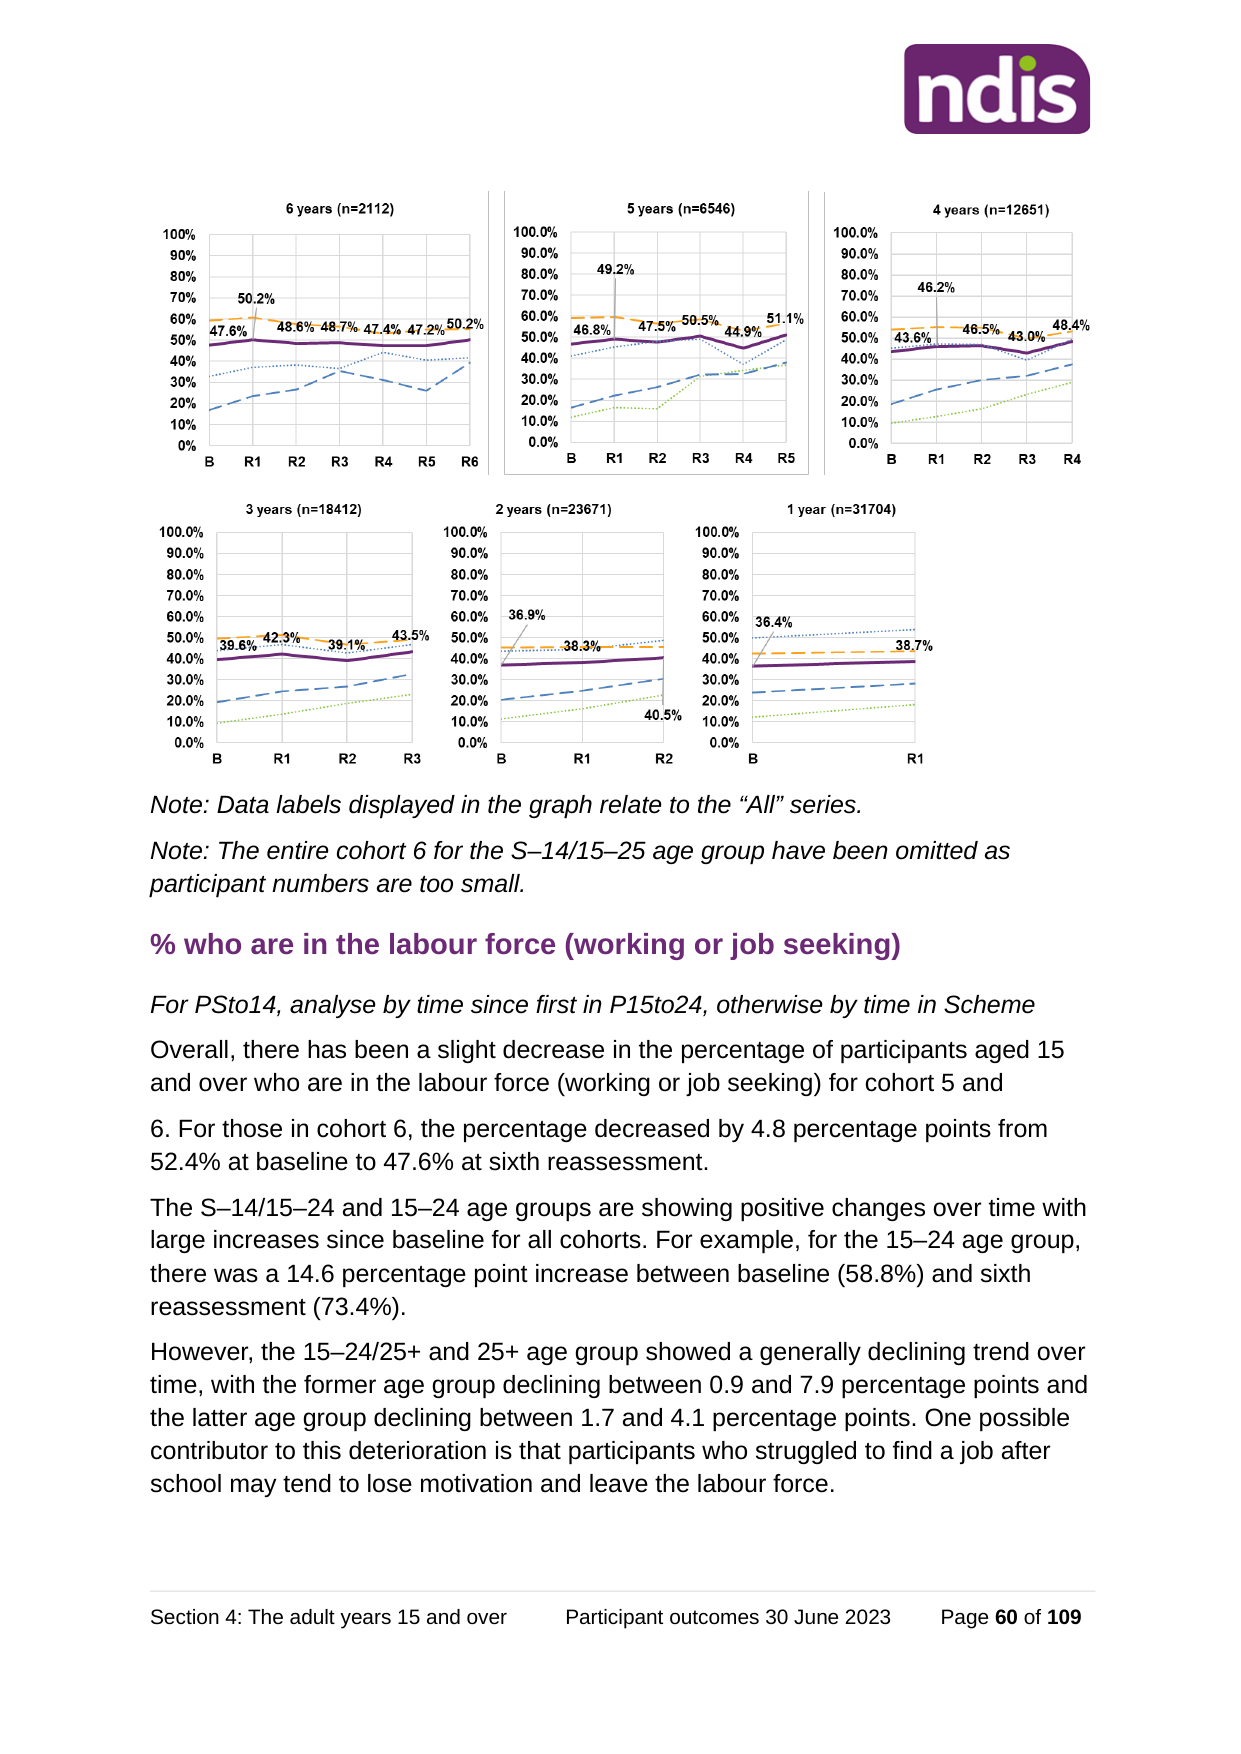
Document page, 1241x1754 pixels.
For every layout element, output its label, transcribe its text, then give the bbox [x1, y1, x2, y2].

subtitle % who are in the labour force (working or job seeking) [150, 927, 1090, 961]
text The S–14/15–24 and 15–24 age groups are showing positive changes over time with large increases since baseline for all cohorts. For example, for the 15–24 age group, there was a 14.6 percentage point increase between baseline (58.8%) and sixth reassessment (73.4%). [150, 1192, 1090, 1320]
picture [904, 44, 1091, 134]
text Overall, there has been a slight decrease in the percentage of participants aged 15 and over who are in the labour force (working or job seeking) for cohort 5 and [150, 1035, 1090, 1097]
picture [150, 191, 1093, 774]
text 6. For those in cohort 6, the percentage decreased by 4.8 percentage points from 52.4% at baseline to 47.6% at sixth reassessment. [150, 1114, 1090, 1176]
text Note: The entire cohort 6 for the S–14/15–25 age group have been omitted as participant numbers are too small. [150, 836, 1090, 898]
text However, the 15–24/25+ and 25+ age group showed a generally declining trend over time, with the former age group declining between 0.9 and 7.9 percentage points and the latter age group declining between 1.7 and 4.1 percentage points. One possible contributor to this deterioration is that participants who struggled to find a job after school may tend to lose motivation and leave the labour force. [150, 1337, 1090, 1498]
text Note: Data labels displayed in the graph relate to the “All” series. [150, 791, 1090, 819]
text For PSto14, analyse by time since first in P15to24, otherwise by time in Scheme [150, 990, 1090, 1019]
